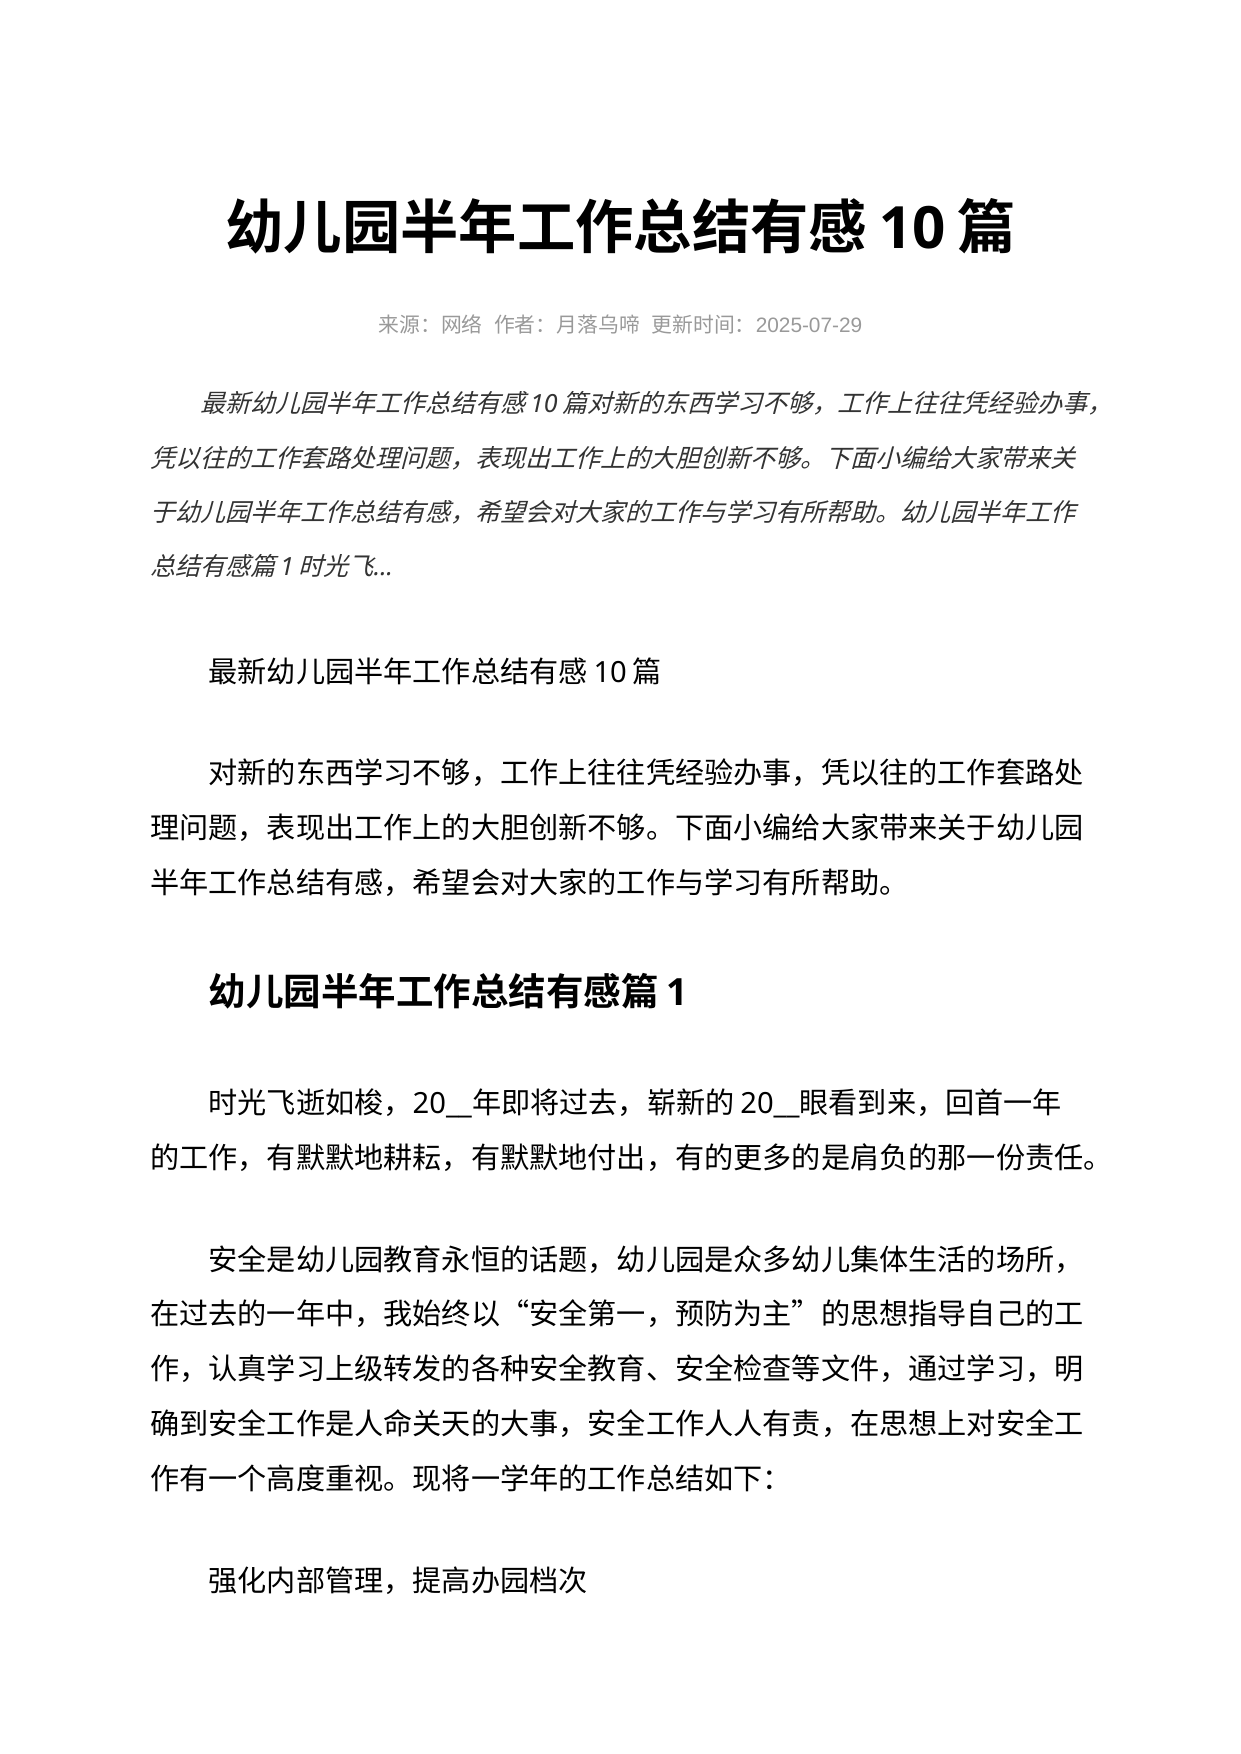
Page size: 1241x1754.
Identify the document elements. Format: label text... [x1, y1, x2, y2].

text 时光飞逝如梭，20__年即将过去，崭新的20__眼看到来，回首一年的工作，有默默地耕耘，有默默地付出，有的更多的是肩负的那一份责任。 [150, 1079, 1090, 1177]
text 来源：网络 作者：月落乌啼 更新时间：2025-07-29 [150, 313, 1090, 337]
text 对新的东西学习不够，工作上往往凭经验办事，凭以往的工作套路处理问题，表现出工作上的大胆创新不够。下面小编给大家带来关于幼儿园半年工作总结有感，希望会对大家的工作与学习有所帮助。 [150, 750, 1090, 902]
text 强化内部管理，提高办园档次 [150, 1557, 1090, 1600]
text 最新幼儿园半年工作总结有感10篇对新的东西学习不够，工作上往往凭经验办事，凭以往的工作套路处理问题，表现出工作上的大胆创新不够。下面小编给大家带来关于幼儿园半年工作总结有感，希望会对大家的工作与学习有所帮助。幼儿园半年工作总结有感篇1时光飞... [150, 384, 1090, 583]
text 安全是幼儿园教育永恒的话题，幼儿园是众多幼儿集体生活的场所，在过去的一年中，我始终以“安全第一，预防为主”的思想指导自己的工作，认真学习上级转发的各种安全教育、安全检查等文件，通过学习，明确到安全工作是人命关天的大事，安全工作人人有责，在思想上对安全工作有一个高度重视。现将一学年的工作总结如下： [150, 1236, 1090, 1498]
text 最新幼儿园半年工作总结有感10篇 [150, 648, 1090, 691]
text 幼儿园半年工作总结有感篇1 [150, 962, 1090, 1016]
subtitle 幼儿园半年工作总结有感10篇 [150, 181, 1090, 266]
